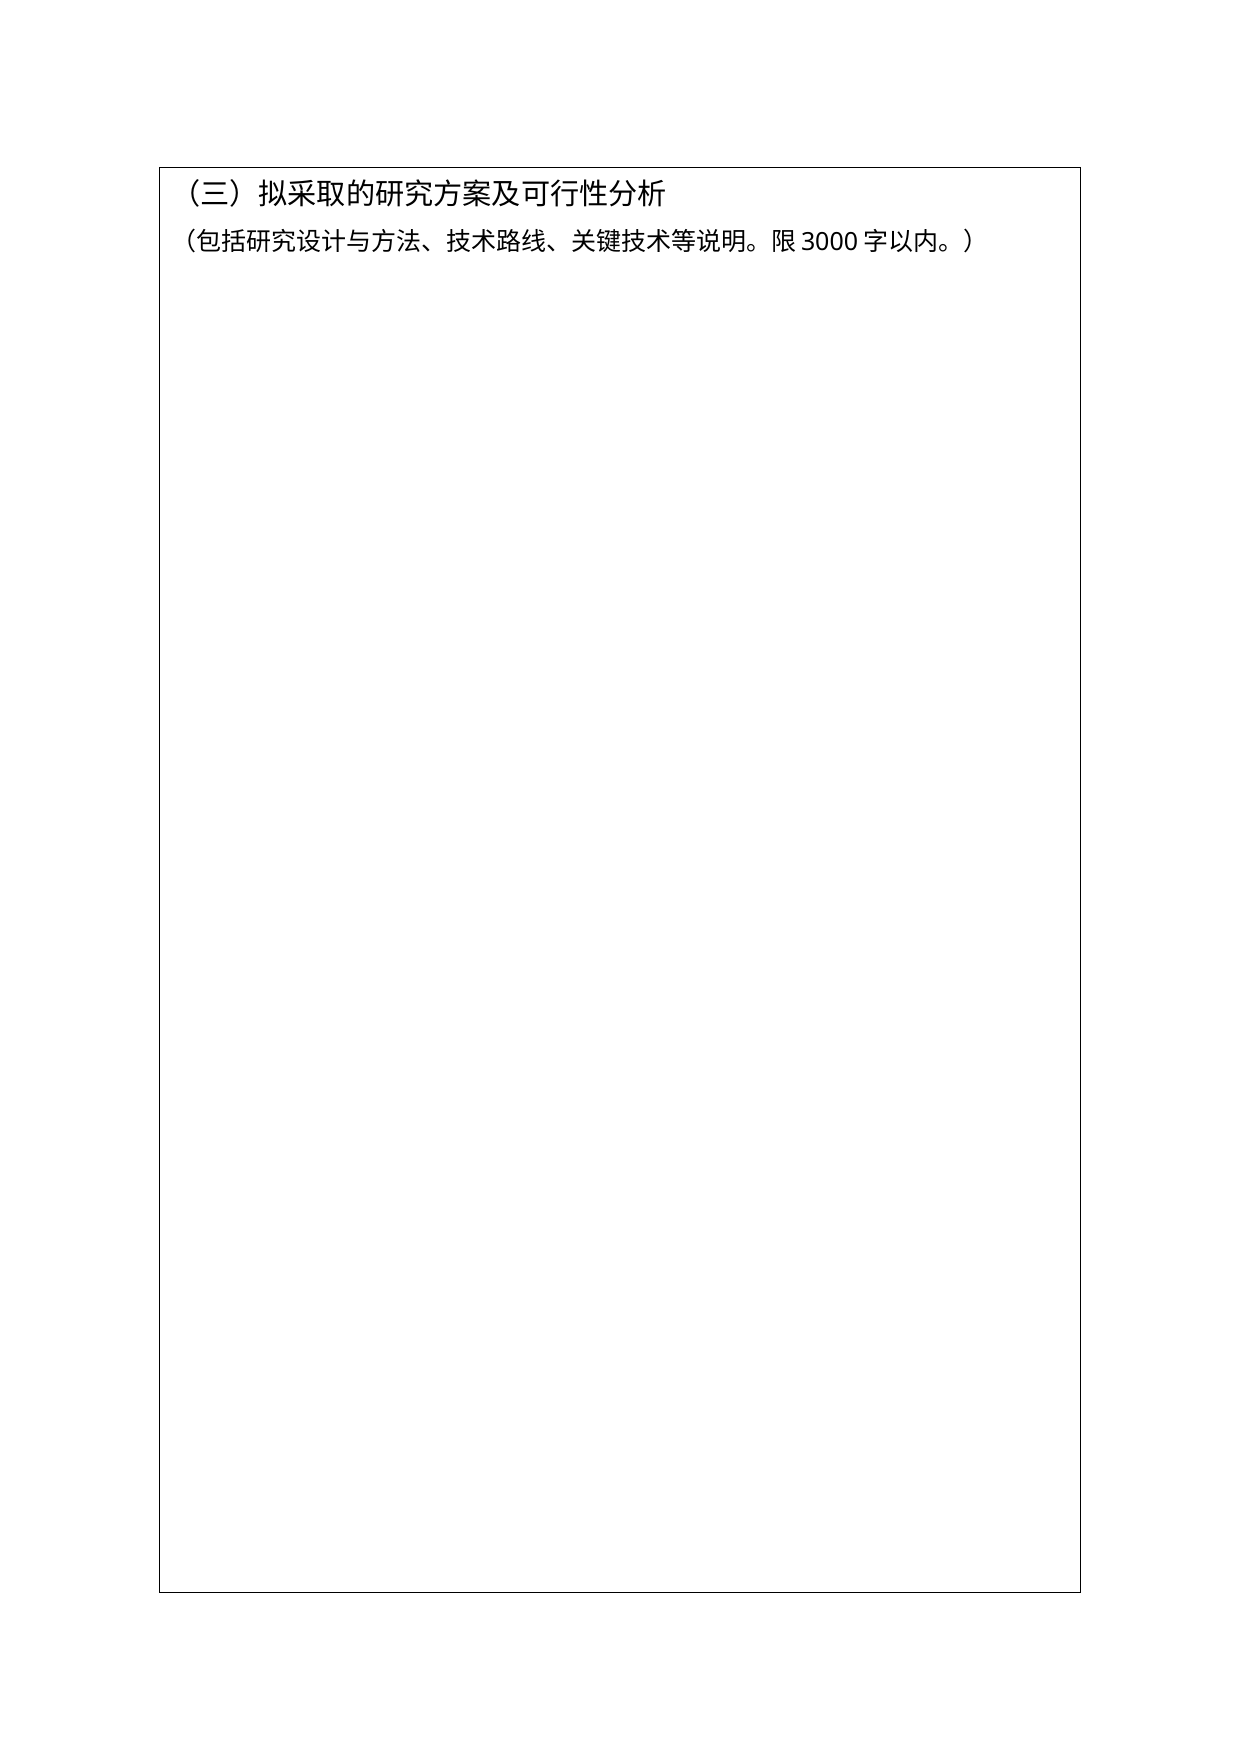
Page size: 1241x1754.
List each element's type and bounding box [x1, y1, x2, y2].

table_header [160, 168, 1080, 1592]
